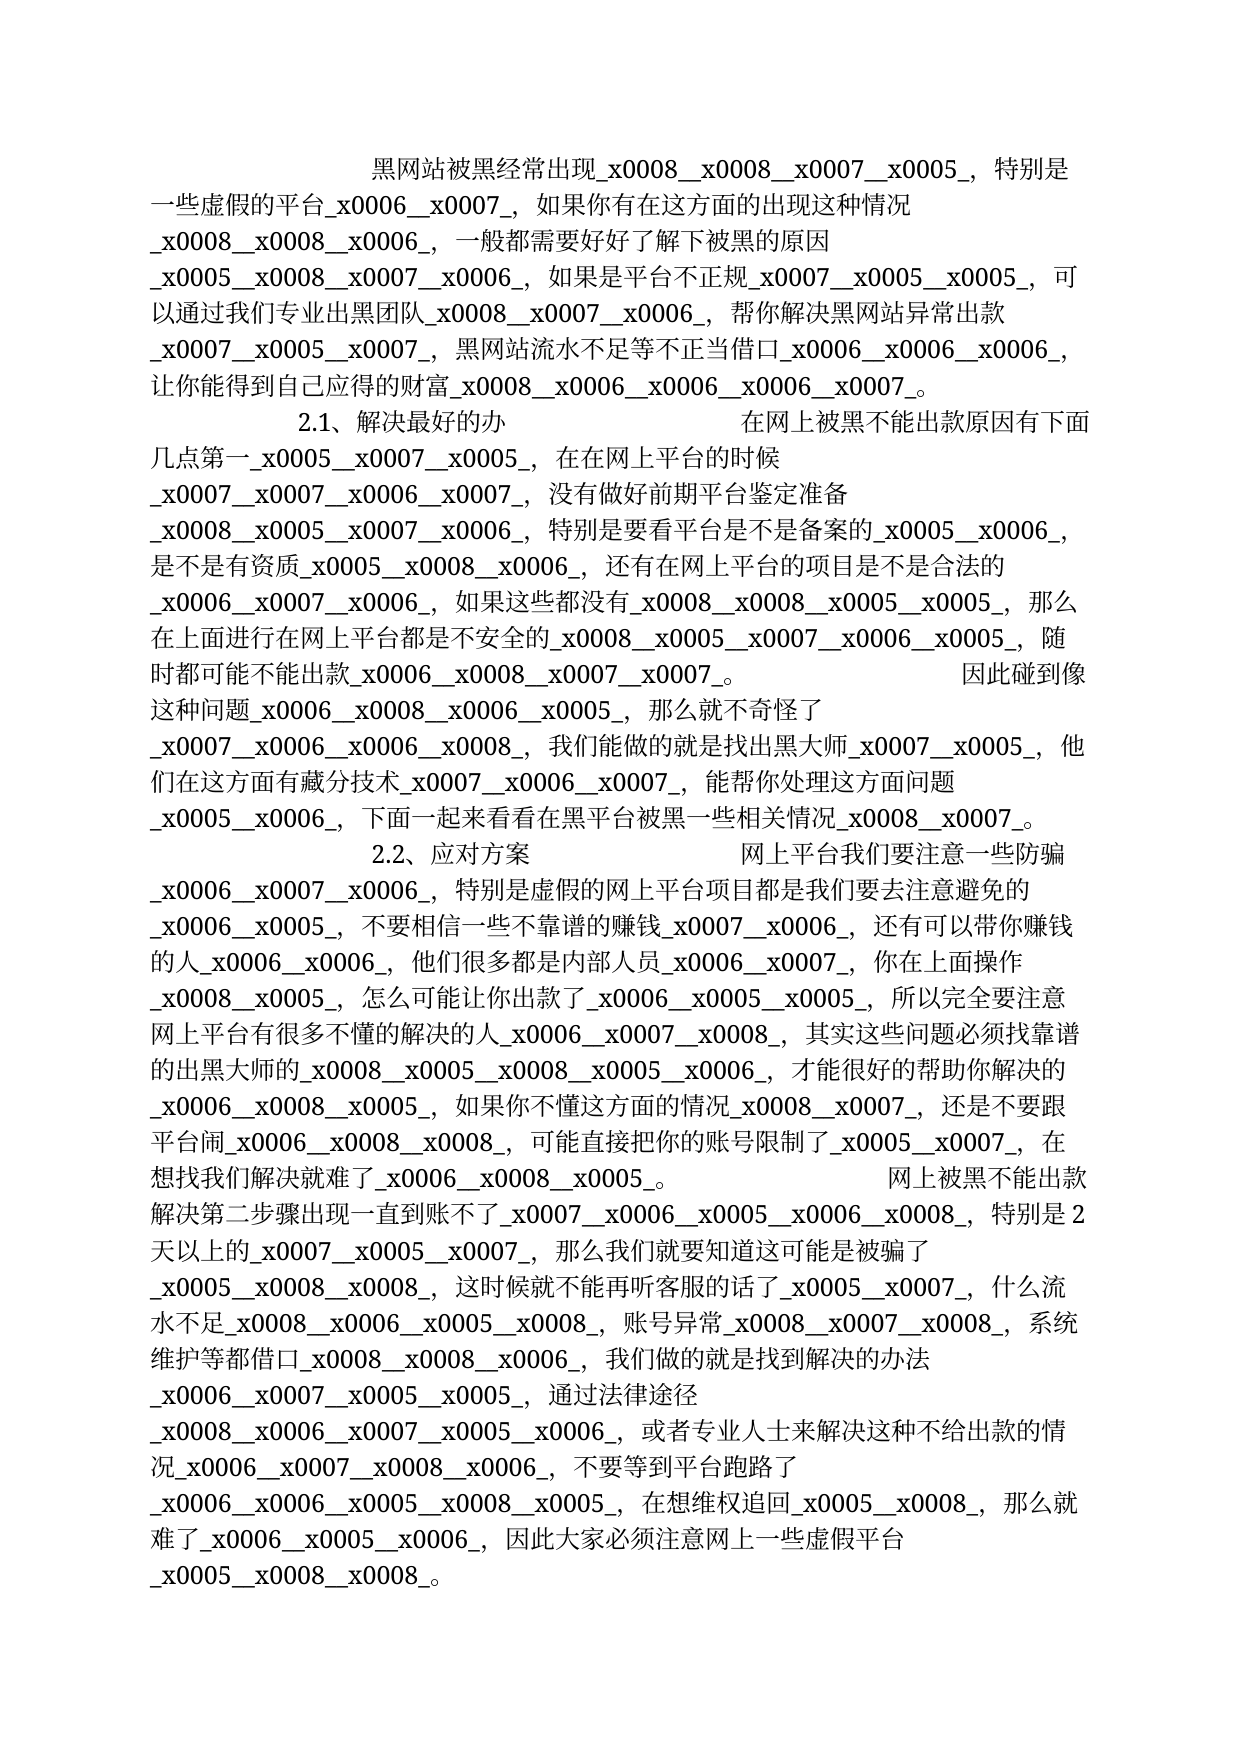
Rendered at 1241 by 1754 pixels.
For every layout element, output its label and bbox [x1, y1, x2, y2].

text [150, 150, 1090, 1592]
